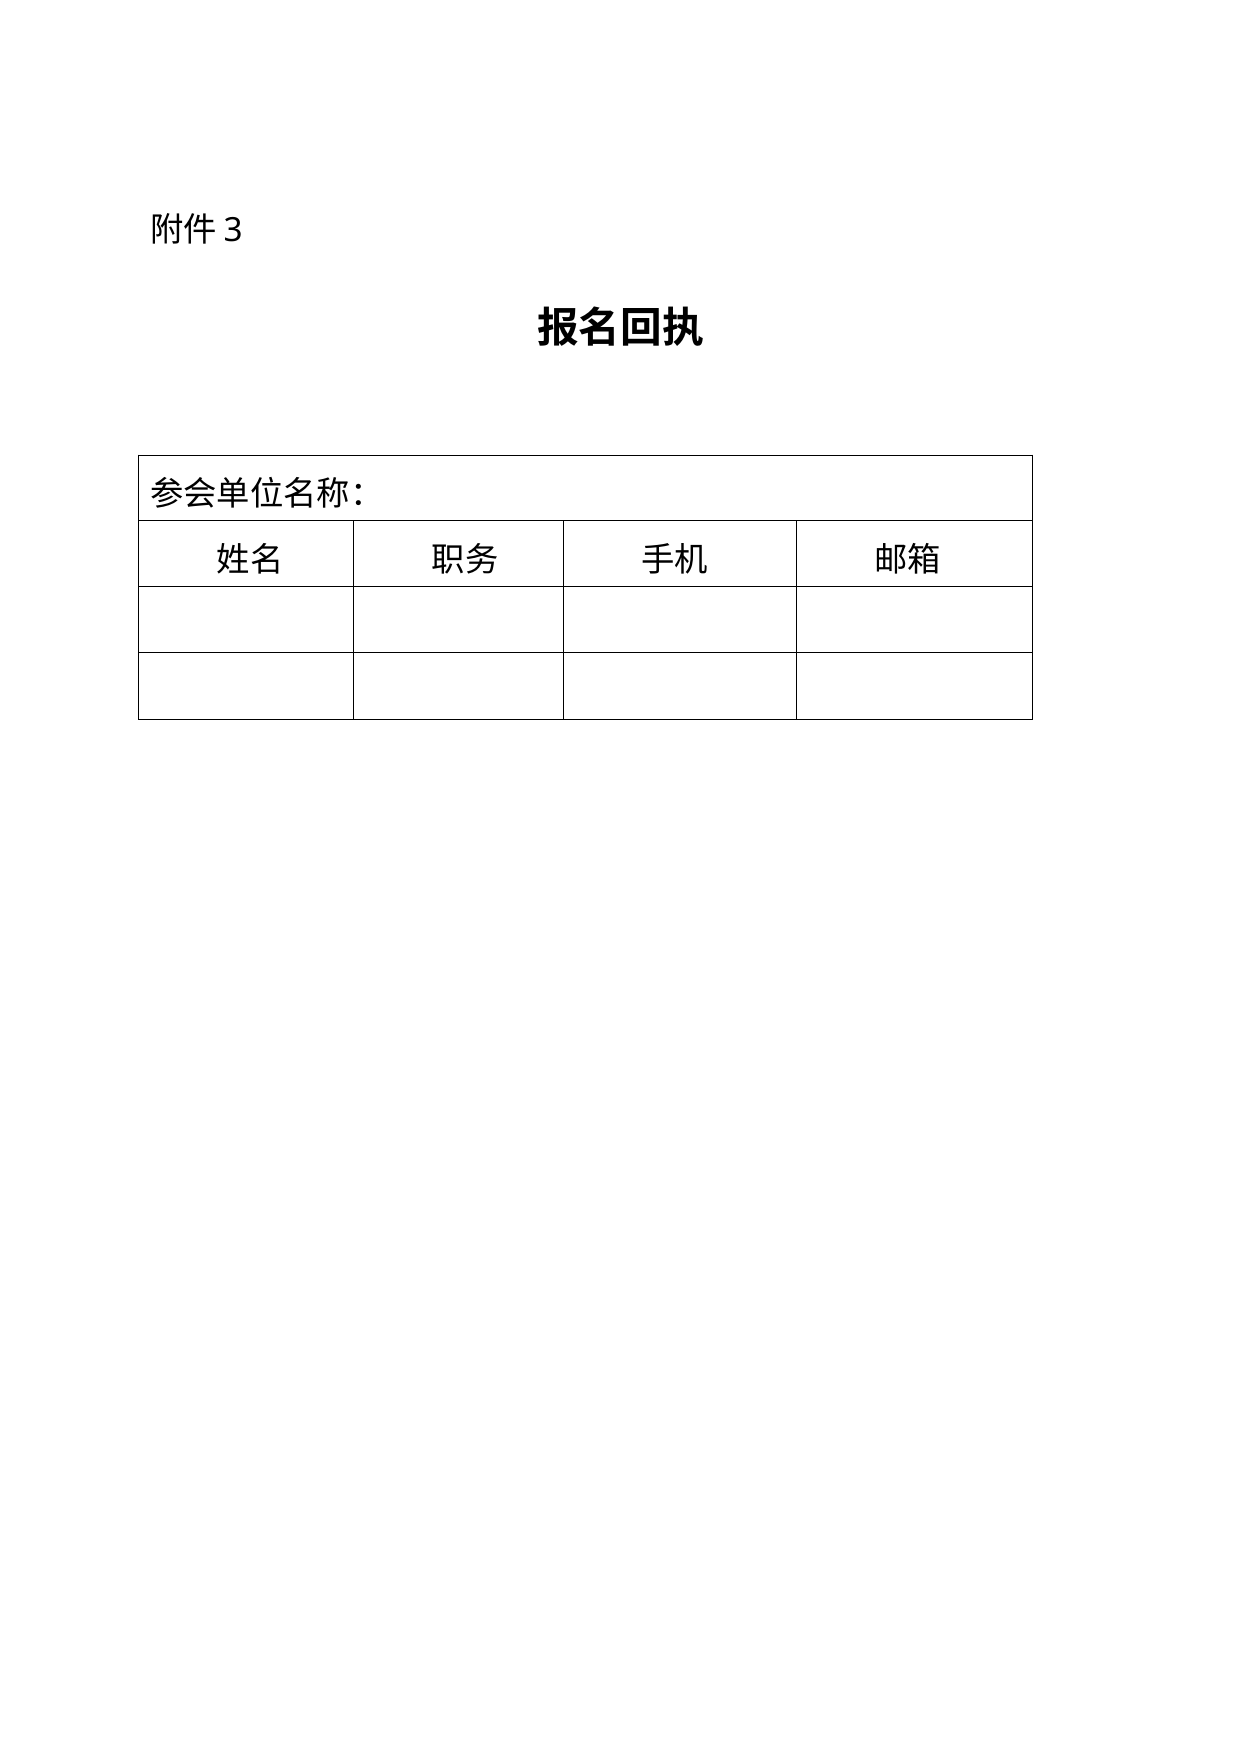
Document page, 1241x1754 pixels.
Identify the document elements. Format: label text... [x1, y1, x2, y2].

table_cell [354, 653, 563, 718]
table_cell [139, 587, 353, 652]
table_cell 姓名 [139, 521, 353, 586]
table_cell 邮箱 [797, 521, 1032, 586]
table_header 参会单位名称： [139, 456, 1032, 520]
table_cell [354, 587, 563, 652]
table_cell [139, 653, 353, 718]
table_cell [797, 587, 1032, 652]
table_cell 职务 [354, 521, 563, 586]
table_cell [564, 653, 796, 718]
table_cell [797, 653, 1032, 718]
text 附件3 [150, 194, 1090, 259]
text 报名回执 [150, 292, 1090, 357]
table_cell 手机 [564, 521, 796, 586]
table_cell [564, 587, 796, 652]
